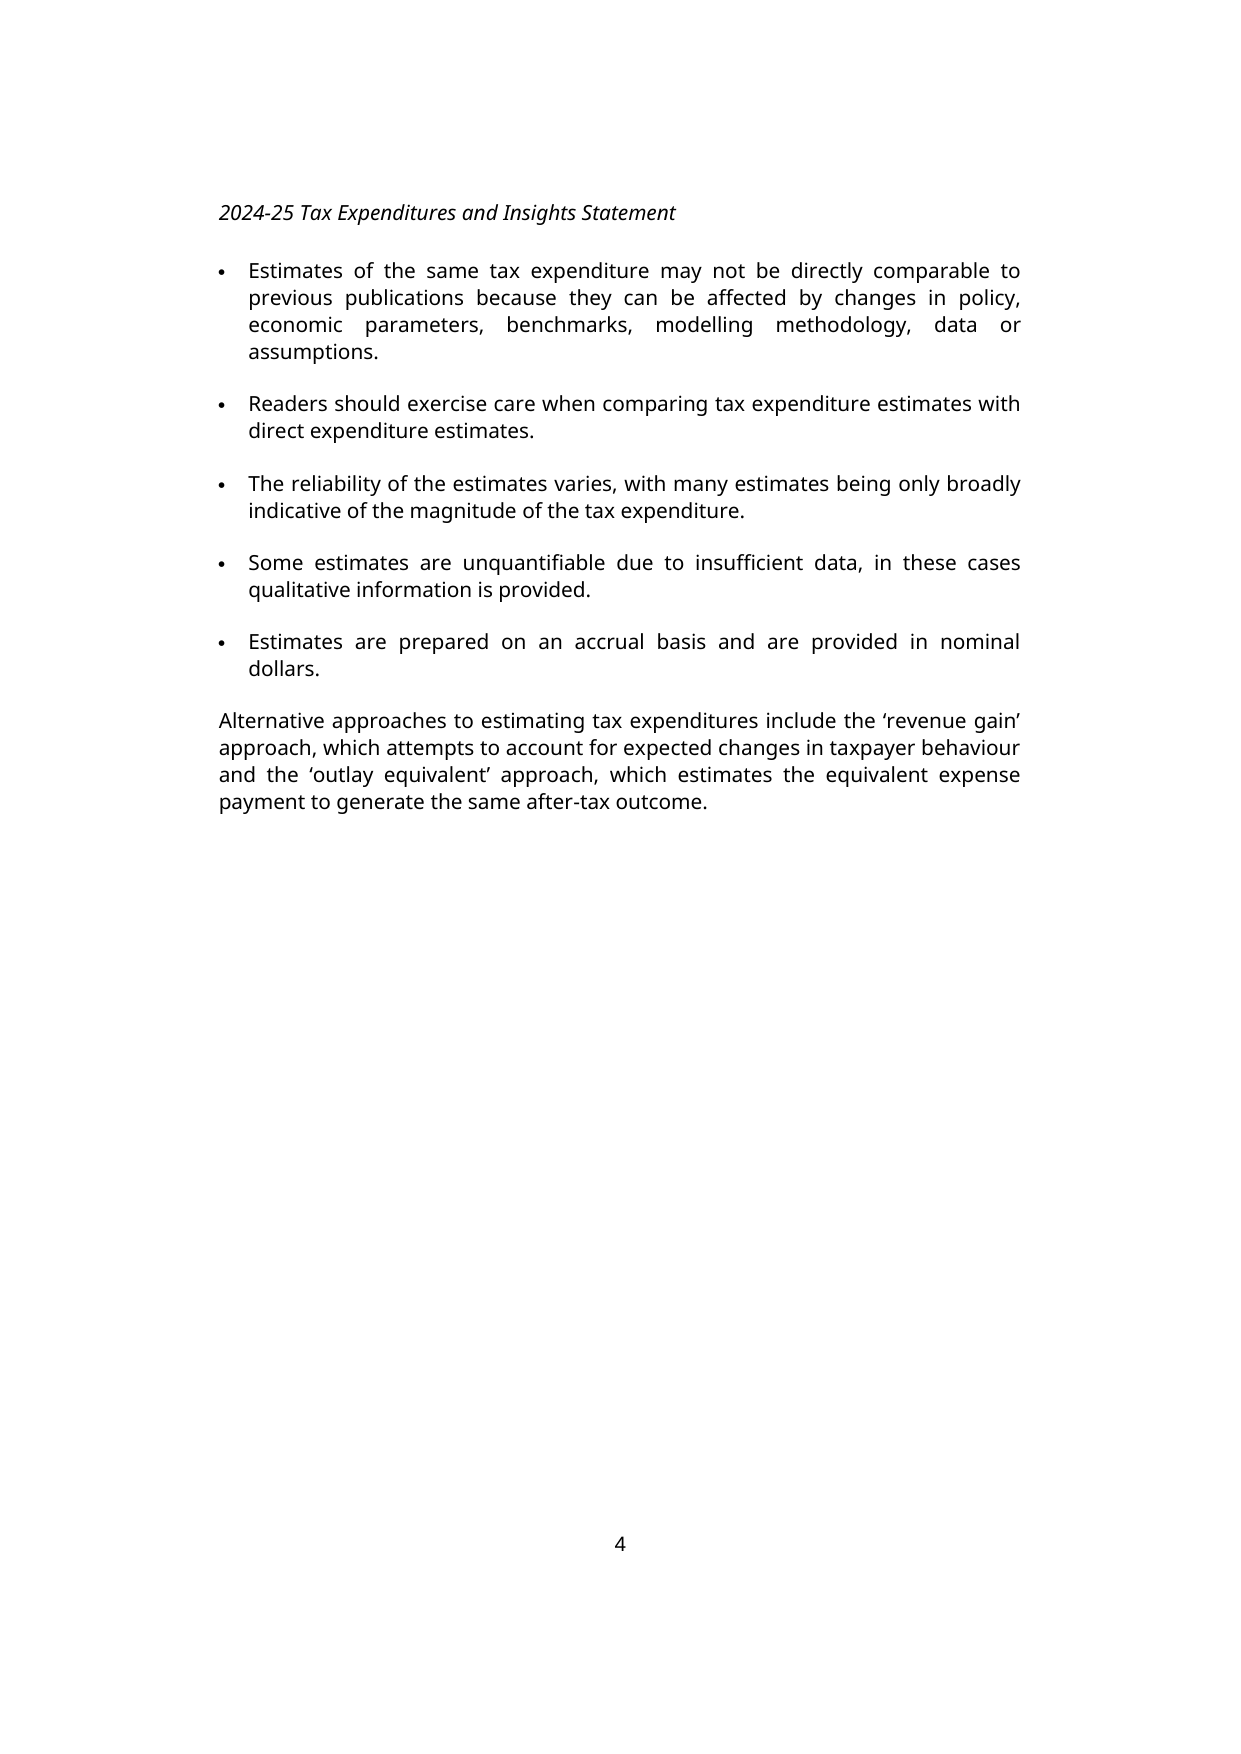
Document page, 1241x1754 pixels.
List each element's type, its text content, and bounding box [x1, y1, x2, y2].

text Estimates of the same tax expenditure may not be directly comparable to previous publications because they can be affected by changes in policy, economic parameters, benchmarks, modelling methodology, data or assumptions. [218, 257, 1022, 365]
text Estimates are prepared on an accrual basis and are provided in nominal dollars. [218, 628, 1022, 682]
text The reliability of the estimates varies, with many estimates being only broadly indicative of the magnitude of the tax expenditure. [218, 469, 1022, 523]
text Alternative approaches to estimating tax expenditures include the ‘revenue gain’ approach, which attempts to account for expected changes in taxpayer behaviour and the ‘outlay equivalent’ approach, which estimates the equivalent expense payment to generate the same after-tax outcome. [218, 707, 1022, 815]
text Some estimates are unquantifiable due to insufficient data, in these cases qualitative information is provided. [218, 548, 1022, 603]
text Readers should exercise care when comparing tax expenditure estimates with direct expenditure estimates. [218, 390, 1022, 444]
